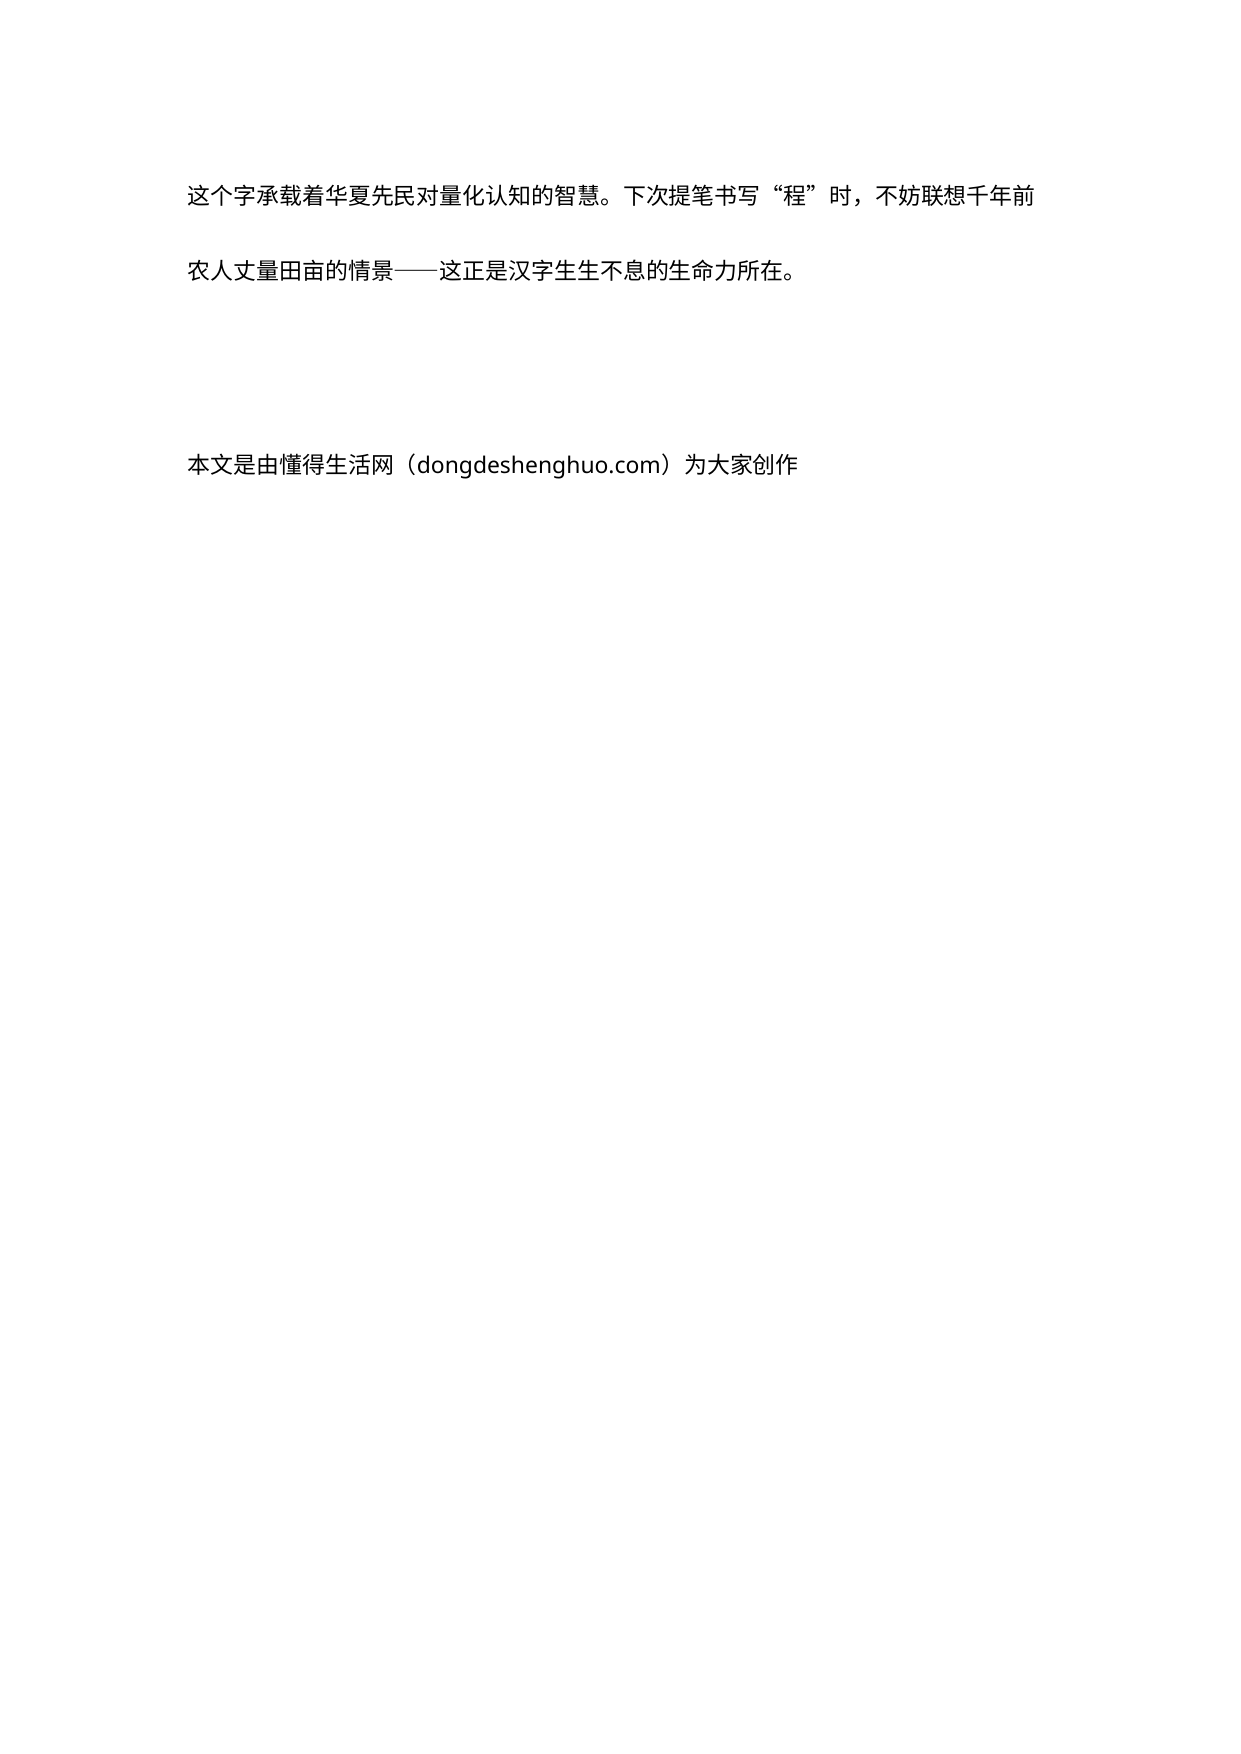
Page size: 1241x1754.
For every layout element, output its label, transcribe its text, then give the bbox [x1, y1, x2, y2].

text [187, 162, 1053, 302]
text 本文是由懂得生活网（dongdeshenghuo.com）为大家创作 [187, 431, 1053, 496]
